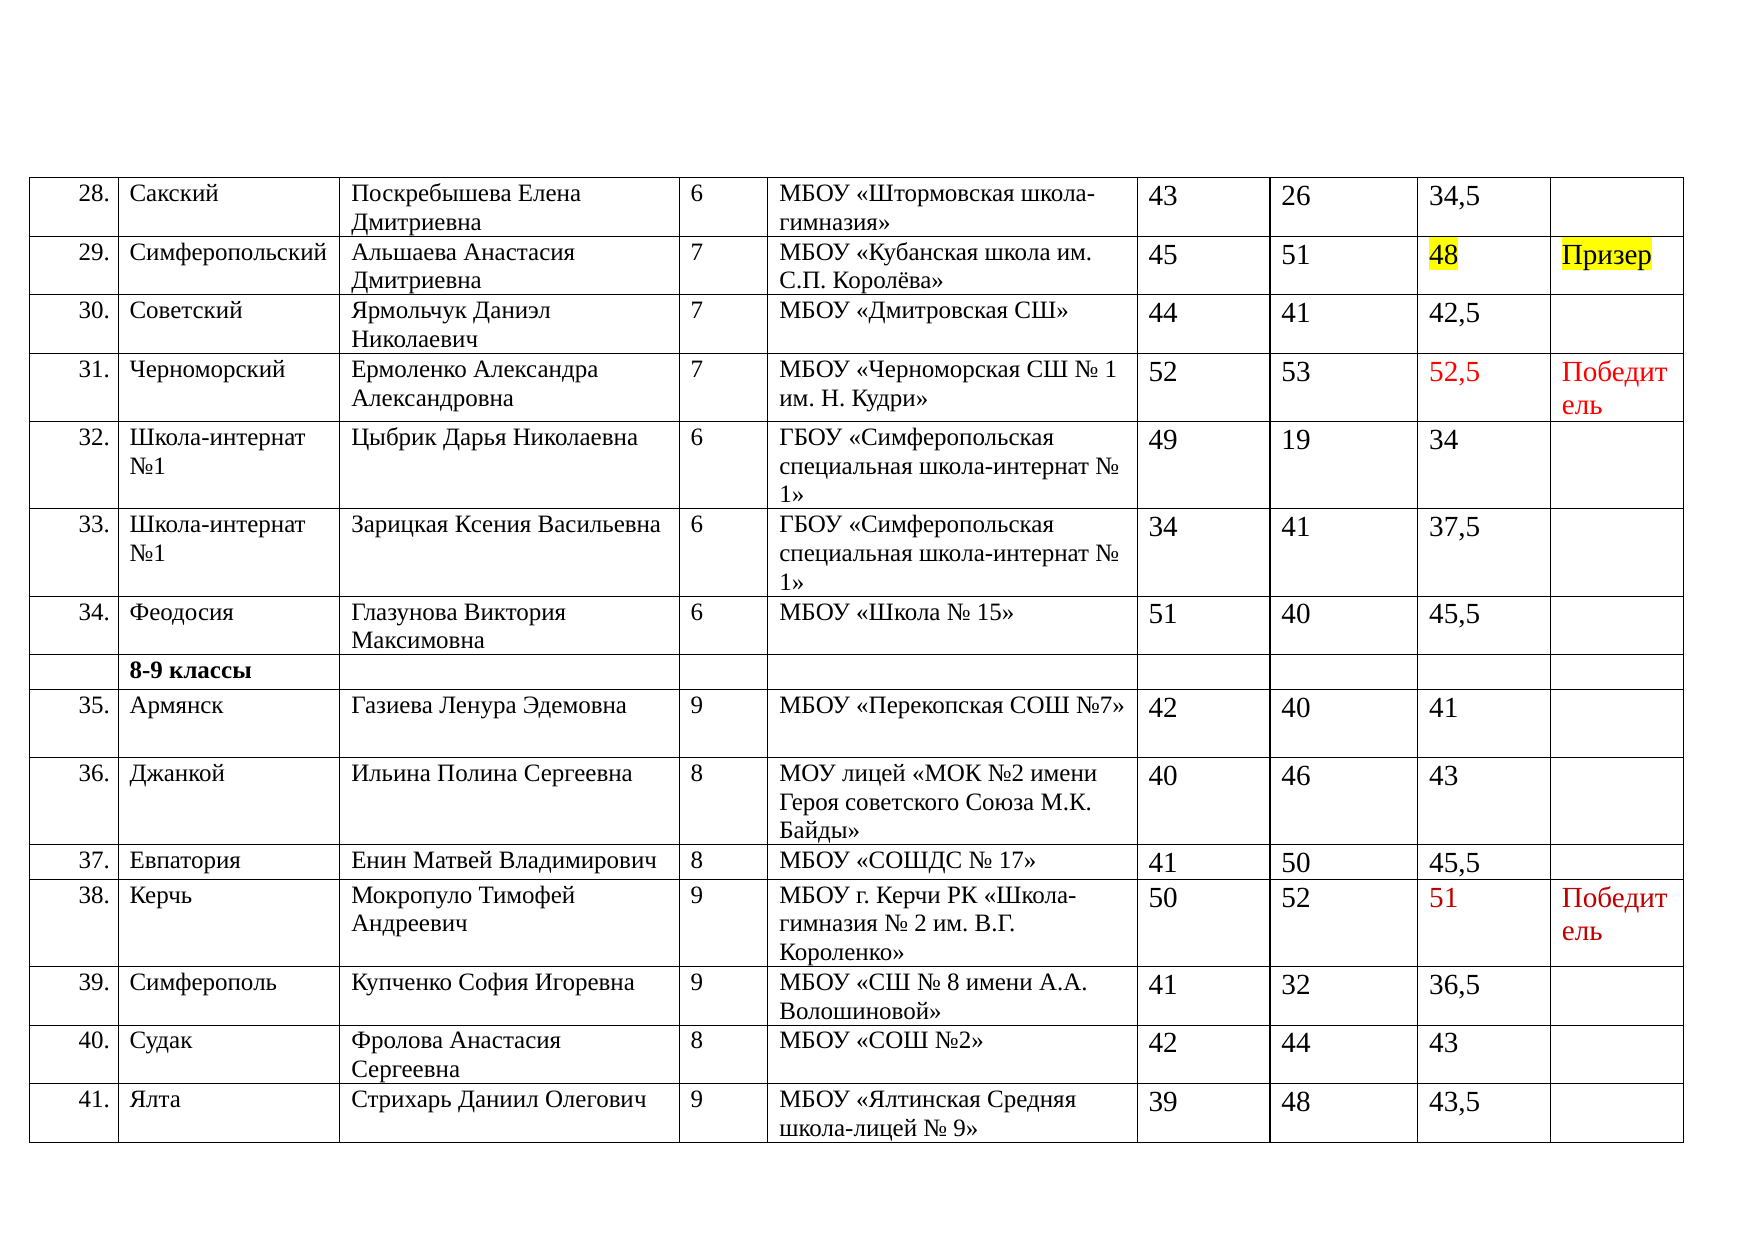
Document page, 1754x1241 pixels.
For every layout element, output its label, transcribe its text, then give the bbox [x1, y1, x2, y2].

table_cell Зарицкая Ксения Васильевна [340, 509, 679, 596]
table_cell 7 [680, 237, 767, 294]
table_cell 43 [1418, 758, 1550, 844]
table_cell 45,5 [1418, 597, 1550, 654]
table_cell 9 [680, 1084, 767, 1142]
table_cell 52,5 [1418, 354, 1550, 421]
table_cell [30, 422, 118, 508]
table_cell 7 [680, 354, 767, 421]
table_cell 40 [1138, 758, 1269, 844]
table_cell Симферополь [119, 967, 339, 1024]
table_cell МБОУ «Перекопская СОШ №7» [768, 690, 1137, 757]
table_cell [30, 758, 118, 844]
table_cell 43 [1138, 178, 1269, 236]
table_cell Школа-интернат №1 [119, 509, 339, 596]
table_cell 44 [1271, 1026, 1417, 1083]
table_cell [680, 655, 767, 689]
table_cell 50 [1271, 845, 1417, 879]
table_cell 46 [1271, 758, 1417, 844]
table_cell [1551, 597, 1683, 654]
table_cell 6 [680, 597, 767, 654]
table_cell 43,5 [1418, 1084, 1550, 1142]
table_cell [768, 1084, 1137, 1142]
table_cell [30, 1084, 118, 1142]
table_cell 49 [1138, 422, 1269, 508]
table_cell 42 [1138, 690, 1269, 757]
table_cell [1271, 655, 1417, 689]
table_cell Черноморский [119, 354, 339, 421]
table_cell 41 [1138, 845, 1269, 879]
table_cell 8-9 классы [119, 655, 339, 689]
table_cell [1551, 690, 1683, 757]
table_cell 6 [680, 422, 767, 508]
table_cell 19 [1271, 422, 1417, 508]
table_cell [30, 295, 118, 353]
table_cell Судак [119, 1026, 339, 1083]
table_cell Купченко София Игоревна [340, 967, 679, 1024]
table_cell 43 [1418, 1026, 1550, 1083]
table_cell Фролова Анастасия Сергеевна [340, 1026, 679, 1083]
table_cell [30, 237, 118, 294]
table_cell Енин Матвей Владимирович [340, 845, 679, 879]
table_cell 44 [1138, 295, 1269, 353]
table_cell [1551, 295, 1683, 353]
table_cell 45 [1138, 237, 1269, 294]
table_cell МБОУ «СОШ №2» [768, 1026, 1137, 1083]
table_cell 8 [680, 845, 767, 879]
table_cell 45,5 [1418, 845, 1550, 879]
table_cell МБОУ «Черноморская СШ № 1 им. Н. Кудри» [768, 354, 1137, 421]
table_cell [30, 655, 118, 689]
table_cell [1551, 178, 1683, 236]
table_cell [30, 178, 118, 236]
table_cell МБОУ «Дмитровская СШ» [768, 295, 1137, 353]
table_cell [30, 354, 118, 421]
table_cell 41 [1138, 967, 1269, 1024]
table_cell Ермоленко Александра Александровна [340, 354, 679, 421]
table_cell [1551, 967, 1683, 1024]
table_cell Советский [119, 295, 339, 353]
table_cell [30, 597, 118, 654]
table_cell [1551, 845, 1683, 879]
table_cell 42,5 [1418, 295, 1550, 353]
table_cell [1551, 509, 1683, 596]
table_cell 41 [1418, 690, 1550, 757]
table_cell [30, 1026, 118, 1083]
table_cell Евпатория [119, 845, 339, 879]
table_cell 8 [680, 758, 767, 844]
table_cell Поскребышева Елена Дмитриевна [340, 178, 679, 236]
table_cell Джанкой [119, 758, 339, 844]
table_cell [1551, 758, 1683, 844]
table_cell 39 [1138, 1084, 1269, 1142]
table_cell [1551, 422, 1683, 508]
table_cell МБОУ г. Керчи РК «Школа-гимназия № 2 им. В.Г. Короленко» [768, 880, 1137, 966]
table_cell 6 [680, 178, 767, 236]
table_cell [1418, 655, 1550, 689]
table_cell Победитель [1551, 880, 1683, 966]
table_cell 9 [680, 880, 767, 966]
table_cell МБОУ «СШ № 8 имени А.А. Волошиновой» [768, 967, 1137, 1024]
table_cell Альшаева Анастасия Дмитриевна [340, 237, 679, 294]
table_cell [340, 655, 679, 689]
table_cell Армянск [119, 690, 339, 757]
table_cell [30, 967, 118, 1024]
table_cell Сакский [119, 178, 339, 236]
table_cell 34 [1418, 422, 1550, 508]
table_cell [30, 509, 118, 596]
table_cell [340, 1084, 679, 1142]
table_cell 50 [1138, 880, 1269, 966]
table_cell 32 [1271, 967, 1417, 1024]
table_cell [768, 655, 1137, 689]
table_cell [1551, 1026, 1683, 1083]
table_cell 48 [1271, 1084, 1417, 1142]
table_cell Глазунова Виктория Максимовна [340, 597, 679, 654]
table_cell Цыбрик Дарья Николаевна [340, 422, 679, 508]
table_cell Победитель [1551, 354, 1683, 421]
table_cell МОУ лицей «МОК №2 имени Героя советского Союза М.К. Байды» [768, 758, 1137, 844]
table_cell МБОУ «СОШДС № 17» [768, 845, 1137, 879]
table_cell ГБОУ «Симферопольская специальная школа-интернат № 1» [768, 422, 1137, 508]
table_cell 51 [1138, 597, 1269, 654]
table_cell 26 [1271, 178, 1417, 236]
table_cell Феодосия [119, 597, 339, 654]
table_cell 36,5 [1418, 967, 1550, 1024]
table_cell 42 [1138, 1026, 1269, 1083]
table_cell 51 [1418, 880, 1550, 966]
table_cell ГБОУ «Симферопольская специальная школа-интернат № 1» [768, 509, 1137, 596]
table_cell 52 [1271, 880, 1417, 966]
table_cell 40 [1271, 690, 1417, 757]
table_cell Керчь [119, 880, 339, 966]
table_cell Газиева Ленура Эдемовна [340, 690, 679, 757]
table_cell [1138, 655, 1269, 689]
table_cell Ялта [119, 1084, 339, 1142]
table_cell [1551, 655, 1683, 689]
table_cell Симферопольский [119, 237, 339, 294]
table_cell 7 [680, 295, 767, 353]
table_cell Ярмольчук Даниэл Николаевич [340, 295, 679, 353]
table_cell 52 [1138, 354, 1269, 421]
table_cell 41 [1271, 509, 1417, 596]
table_cell 6 [680, 509, 767, 596]
table_cell [30, 690, 118, 757]
table_cell 8 [680, 1026, 767, 1083]
table_cell 9 [680, 967, 767, 1024]
table_cell 40 [1271, 597, 1417, 654]
table_cell 53 [1271, 354, 1417, 421]
table_cell МБОУ «Кубанская школа им. С.П. Королёва» [768, 237, 1137, 294]
table_cell 9 [680, 690, 767, 757]
table_cell 48 [1418, 237, 1550, 294]
table_cell [30, 845, 118, 879]
table_cell [30, 880, 118, 966]
table_cell 34,5 [1418, 178, 1550, 236]
table_cell МБОУ «Школа № 15» [768, 597, 1137, 654]
table_cell 51 [1271, 237, 1417, 294]
table_cell [1551, 1084, 1683, 1142]
table_cell Мокропуло Тимофей Андреевич [340, 880, 679, 966]
table_cell Ильина Полина Сергеевна [340, 758, 679, 844]
table_cell МБОУ «Штормовская школа-гимназия» [768, 178, 1137, 236]
table_cell Призер [1551, 237, 1683, 294]
table_cell Школа-интернат №1 [119, 422, 339, 508]
table_cell 34 [1138, 509, 1269, 596]
table_cell 41 [1271, 295, 1417, 353]
table_cell 37,5 [1418, 509, 1550, 596]
